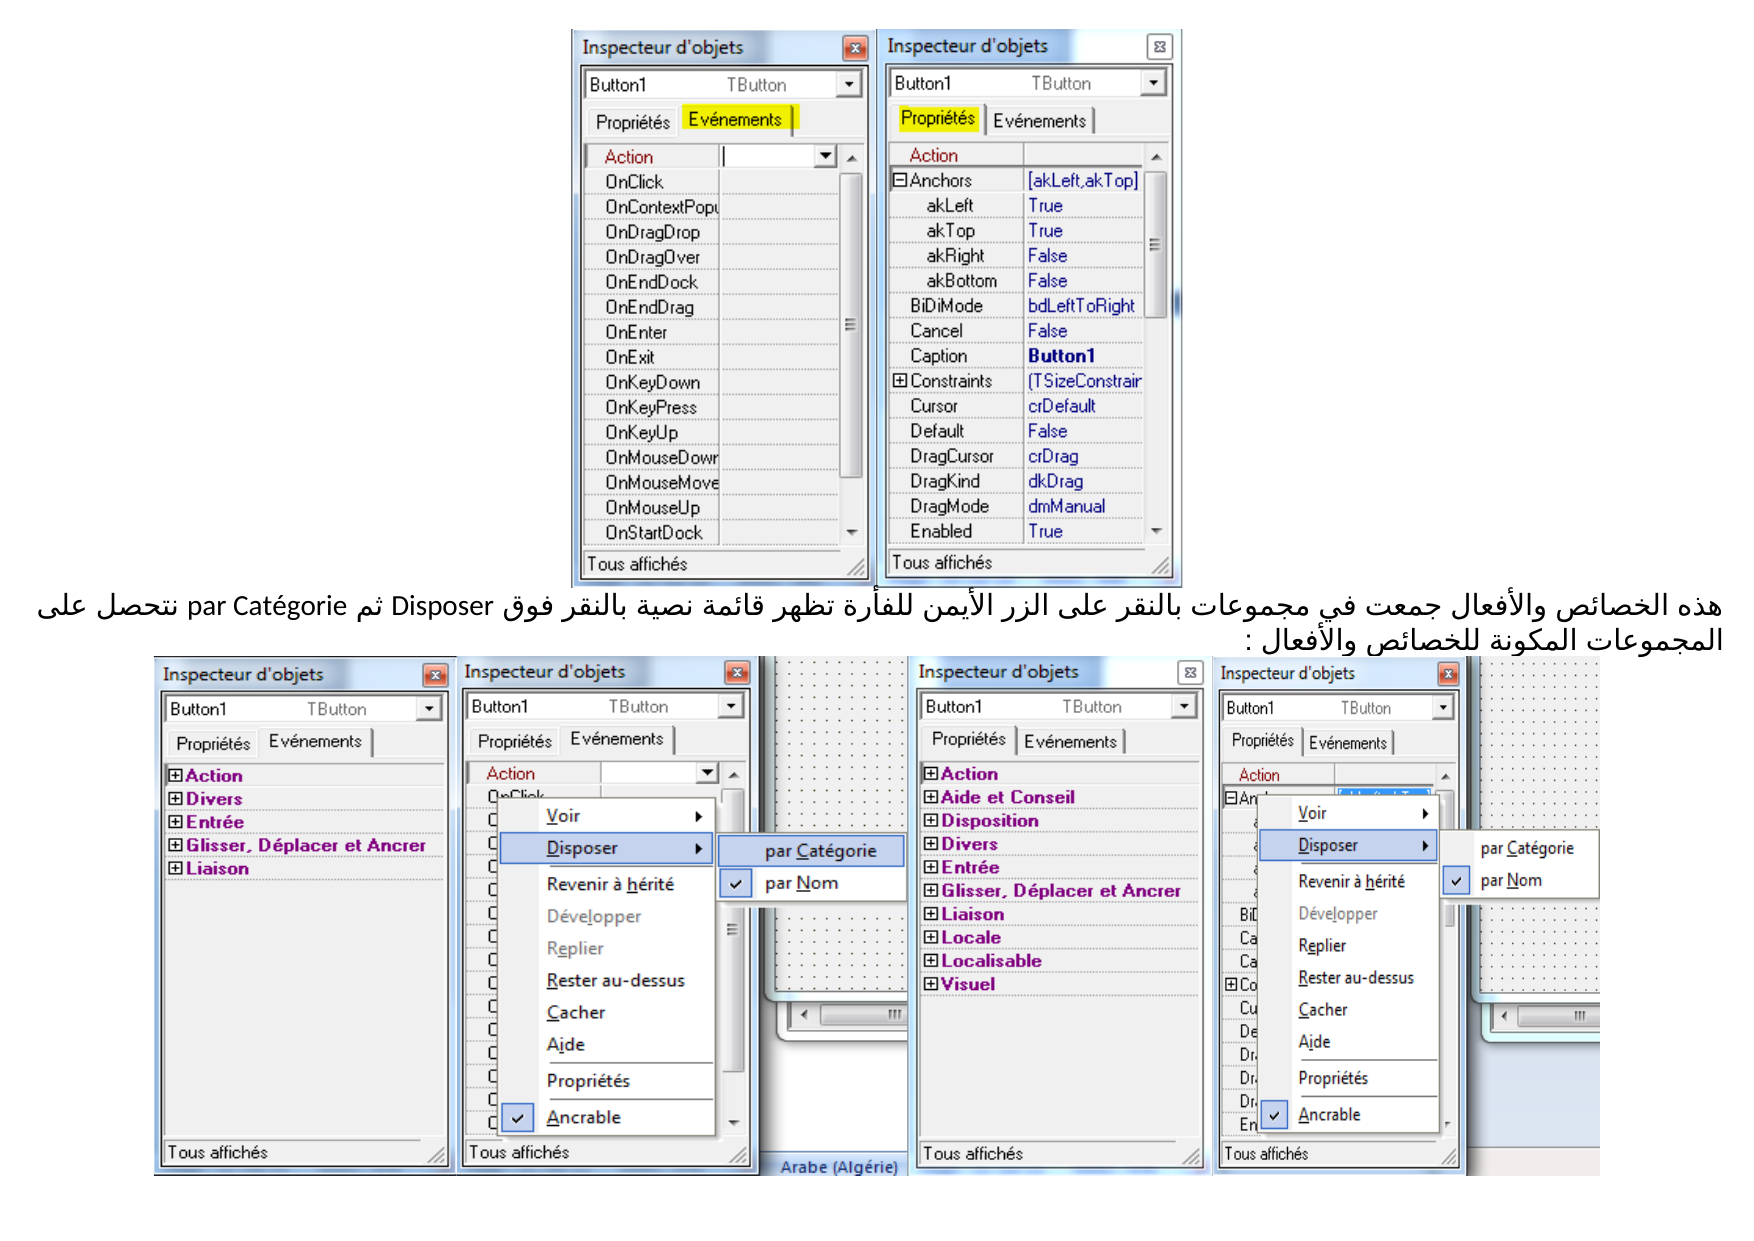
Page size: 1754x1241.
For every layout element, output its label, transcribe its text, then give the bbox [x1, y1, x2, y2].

text هذه الخصائص والأفعال جمعت في مجموعات بالنقر على الزر الأيمن للفأرة تظهر قائمة نصية بالنقر فوق Disposer ثم par Catégorie نتحصل على المجموعات المكونة للخصائص والأفعال : [29, 587, 1724, 657]
picture [571, 29, 1183, 588]
picture [153, 656, 1600, 1176]
